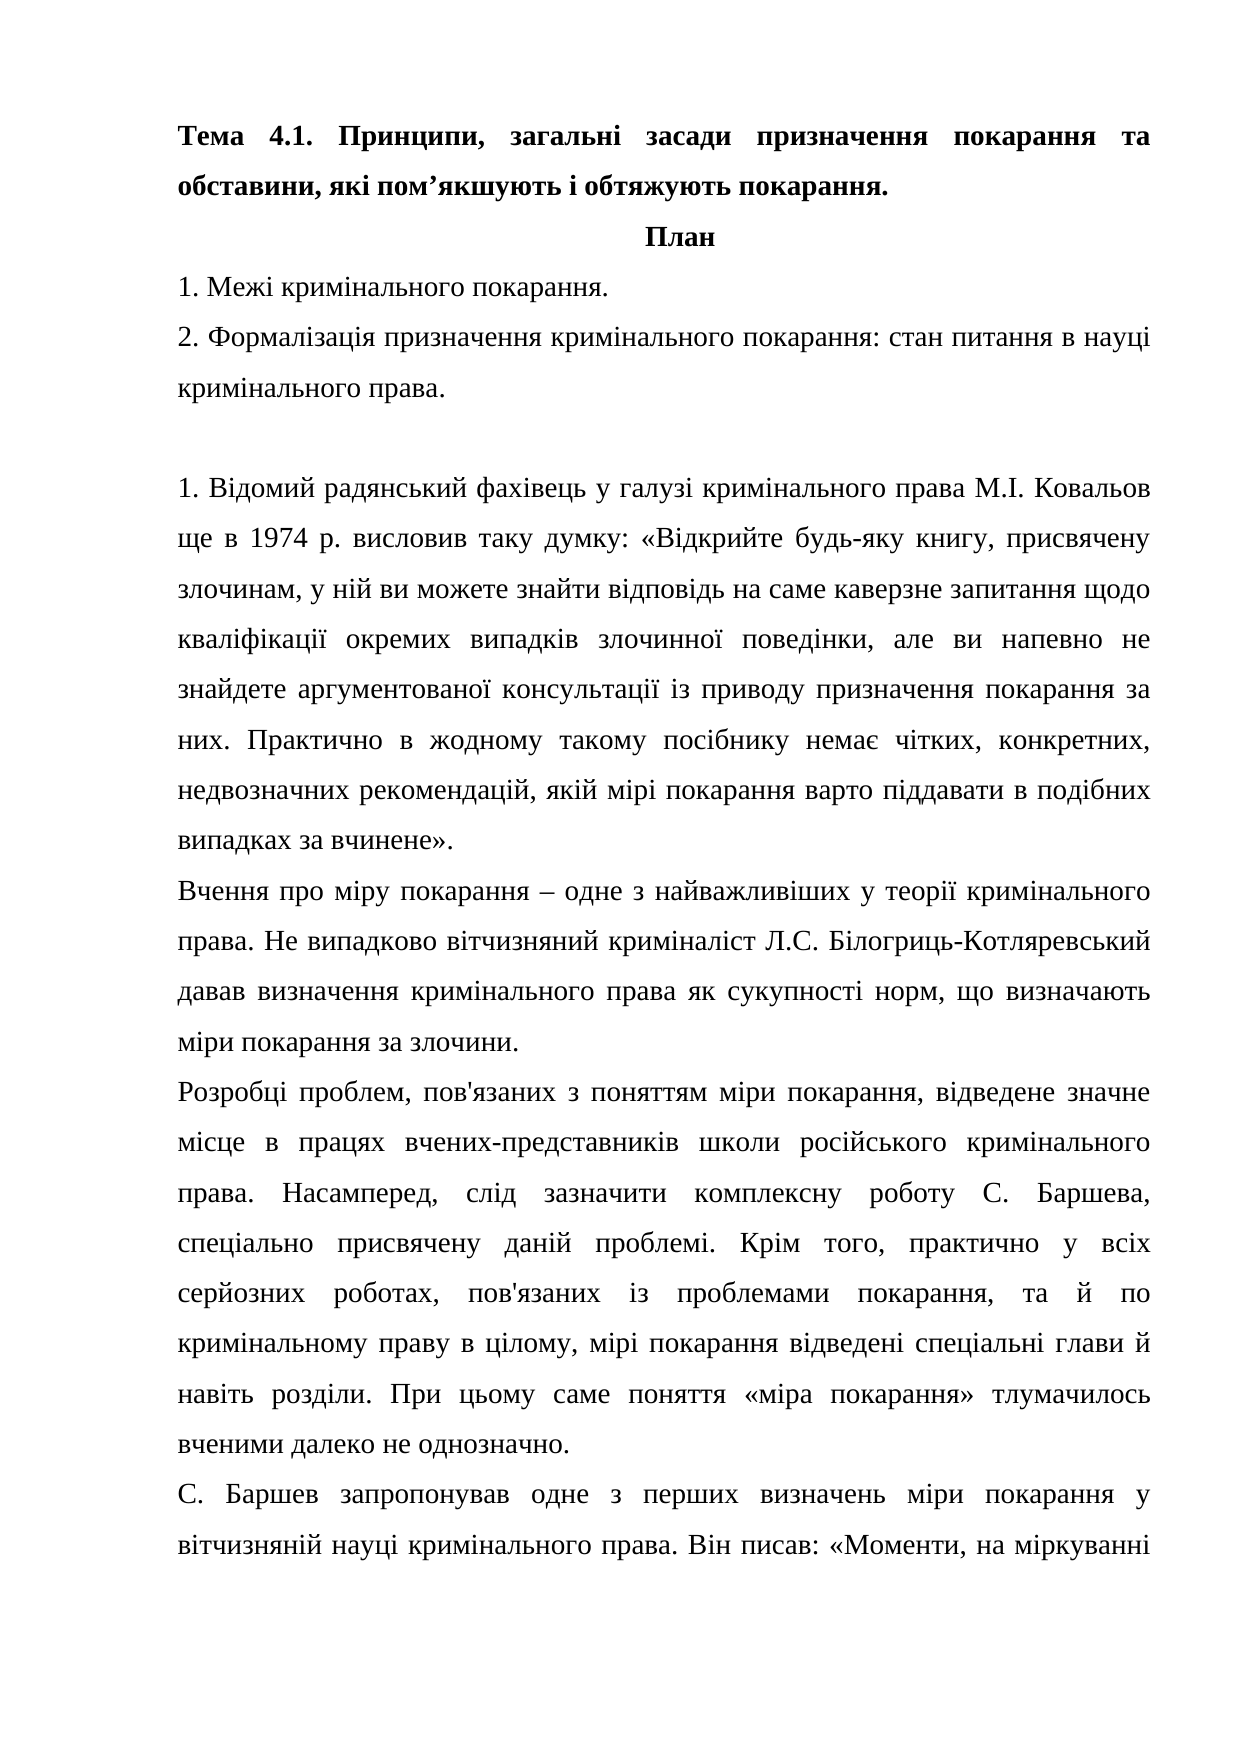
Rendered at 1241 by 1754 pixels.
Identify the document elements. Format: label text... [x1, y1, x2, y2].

text 1. Відомий радянський фахівець у галузі кримінального права М.І. Ковальов ще в 1974 р. висловив таку думку: «Відкрийте будь-яку книгу, присвячену злочинам, у ній ви можете знайти відповідь на саме каверзне запитання щодо кваліфікації окремих випадків злочинної поведінки, але ви напевно не знайдете аргументованої консультації із приводу призначення покарання за них. Практично в жодному такому посібнику немає чітких, конкретних, недвозначних рекомендацій, якій мірі покарання варто піддавати в подібних випадках за вчинене». [177, 470, 1152, 856]
text Розробці проблем, пов'язаних з поняттям міри покарання, відведене значне місце в працях вчених-представників школи російського кримінального права. Насамперед, слід зазначити комплексну роботу С. Баршева, спеціально присвячену даній проблемі. Крім того, практично у всіх серйозних роботах, пов'язаних із проблемами покарання, та й по кримінальному праву в цілому, мірі покарання відведені спеціальні глави й навіть розділи. При цьому саме поняття «міра покарання» тлумачилось вченими далеко не однозначно. [177, 1074, 1152, 1460]
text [177, 1477, 1152, 1560]
text Вчення про міру покарання – одне з найважливіших у теорії кримінального права. Не випадково вітчизняний криміналіст Л.С. Білогриць-Котляревський давав визначення кримінального права як сукупності норм, що визначають міри покарання за злочини. [177, 873, 1152, 1057]
text План [177, 219, 1152, 252]
text Тема 4.1. Принципи, загальні засади призначення покарання та обставини, які пом’якшують і обтяжують покарання. [177, 118, 1152, 202]
text 1. Межі кримінального покарання. [177, 269, 1152, 303]
text 2. Формалізація призначення кримінального покарання: стан питання в науці кримінального права. [177, 319, 1152, 403]
